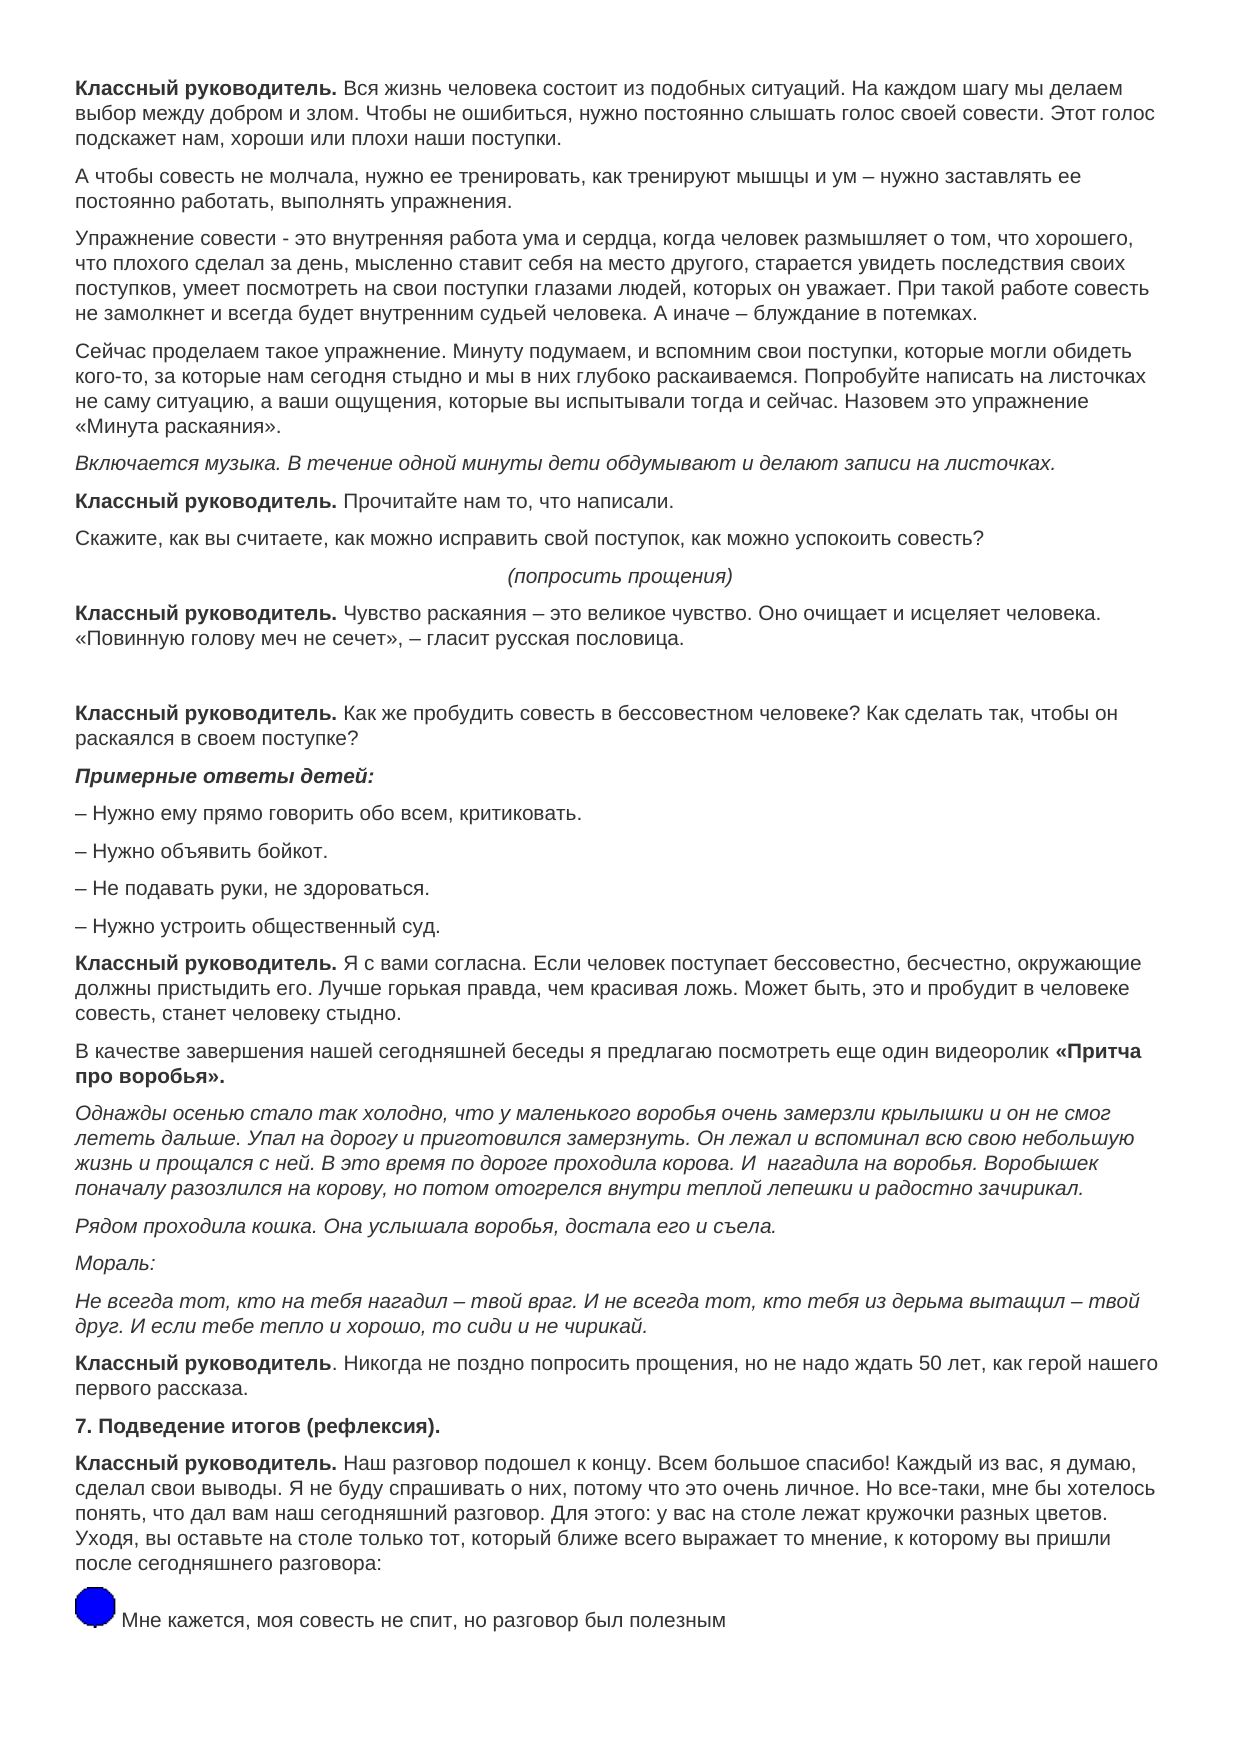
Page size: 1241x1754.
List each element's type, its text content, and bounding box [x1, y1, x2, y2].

text Классный руководитель. Наш разговор подошел к концу. Всем большое спасибо! Каждый из вас, я думаю, сделал свои выводы. Я не буду спрашивать о них, потому что это очень личное. Но все-таки, мне бы хотелось понять, что дал вам наш сегодняшний разговор. Для этого: у вас на столе лежат кружочки разных цветов. Уходя, вы оставьте на столе только тот, который ближе всего выражает то мнение, к которому вы пришли после сегодняшнего разговора: [75, 1450, 1165, 1575]
text Включается музыка. В течение одной минуты дети обдумывают и делают записи на листочках. [75, 450, 1165, 475]
text 7. Подведение итогов (рефлексия). [75, 1412, 1165, 1437]
text Рядом проходила кошка. Она услышала воробья, достала его и съела. [75, 1212, 1165, 1237]
text Классный руководитель. Никогда не поздно попросить прощения, но не надо ждать 50 лет, как герой нашего первого рассказа. [75, 1350, 1165, 1400]
text Однажды осенью стало так холодно, что у маленького воробья очень замерзли крылышки и он не смог лететь дальше. Упал на дорогу и приготовился замерзнуть. Он лежал и вспоминал всю свою небольшую жизнь и прощался с ней. В это время по дороге проходила корова. И нагадила на воробья. Воробышек поначалу разозлился на корову, но потом отогрелся внутри теплой лепешки и радостно зачирикал. [75, 1100, 1165, 1200]
text В качестве завершения нашей сегодняшней беседы я предлагаю посмотреть еще один видеоролик «Притча про воробья». [75, 1037, 1165, 1087]
text Не всегда тот, кто на тебя нагадил – твой враг. И не всегда тот, кто тебя из дерьма вытащил – твой друг. И если тебе тепло и хорошо, то сиди и не чирикай. [75, 1287, 1165, 1337]
text Скажите, как вы считаете, как можно исправить свой поступок, как можно успокоить совесть? [75, 525, 1165, 550]
text – Не подавать руки, не здороваться. [75, 875, 1165, 900]
text Классный руководитель. Я с вами согласна. Если человек поступает бессовестно, бесчестно, окружающие должны пристыдить его. Лучше горькая правда, чем красивая ложь. Может быть, это и пробудит в человеке совесть, станет человеку стыдно. [75, 950, 1165, 1025]
text Сейчас проделаем такое упражнение. Минуту подумаем, и вспомним свои поступки, которые могли обидеть кого-то, за которые нам сегодня стыдно и мы в них глубоко раскаиваемся. Попробуйте написать на листочках не саму ситуацию, а ваши ощущения, которые вы испытывали тогда и сейчас. Назовем это упражнение «Минута раскаяния». [75, 337, 1165, 437]
text Классный руководитель. Вся жизнь человека состоит из подобных ситуаций. На каждом шагу мы делаем выбор между добром и злом. Чтобы не ошибиться, нужно постоянно слышать голос своей совести. Этот голос подскажет нам, хороши или плохи наши поступки. [75, 75, 1165, 150]
text Классный руководитель. Прочитайте нам то, что написали. [75, 487, 1165, 512]
text Классный руководитель. Чувство раскаяния – это великое чувство. Оно очищает и исцеляет человека. «Повинную голову меч не сечет», – гласит русская пословица. [75, 600, 1165, 650]
picture [75, 1587, 116, 1628]
text Классный руководитель. Как же пробудить совесть в бессовестном человеке? Как сделать так, чтобы он раскаялся в своем поступке? [75, 700, 1165, 750]
text – Нужно ему прямо говорить обо всем, критиковать. [75, 800, 1165, 825]
text Мораль: [75, 1250, 1165, 1275]
text Упражнение совести - это внутренняя работа ума и сердца, когда человек размышляет о том, что хорошего, что плохого сделал за день, мысленно ставит себя на место другого, старается увидеть последствия своих поступков, умеет посмотреть на свои поступки глазами людей, которых он уважает. При такой работе совесть не замолкнет и всегда будет внутренним судьей человека. А иначе – блуждание в потемках. [75, 225, 1165, 325]
text Примерные ответы детей: [75, 762, 1165, 787]
text (попросить прощения) [75, 562, 1165, 587]
text А чтобы совесть не молчала, нужно ее тренировать, как тренируют мышцы и ум – нужно заставлять ее постоянно работать, выполнять упражнения. [75, 162, 1165, 212]
text Мне кажется, моя совесть не спит, но разговор был полезным [75, 1587, 1165, 1632]
text – Нужно устроить общественный суд. [75, 912, 1165, 937]
text – Нужно объявить бойкот. [75, 837, 1165, 862]
